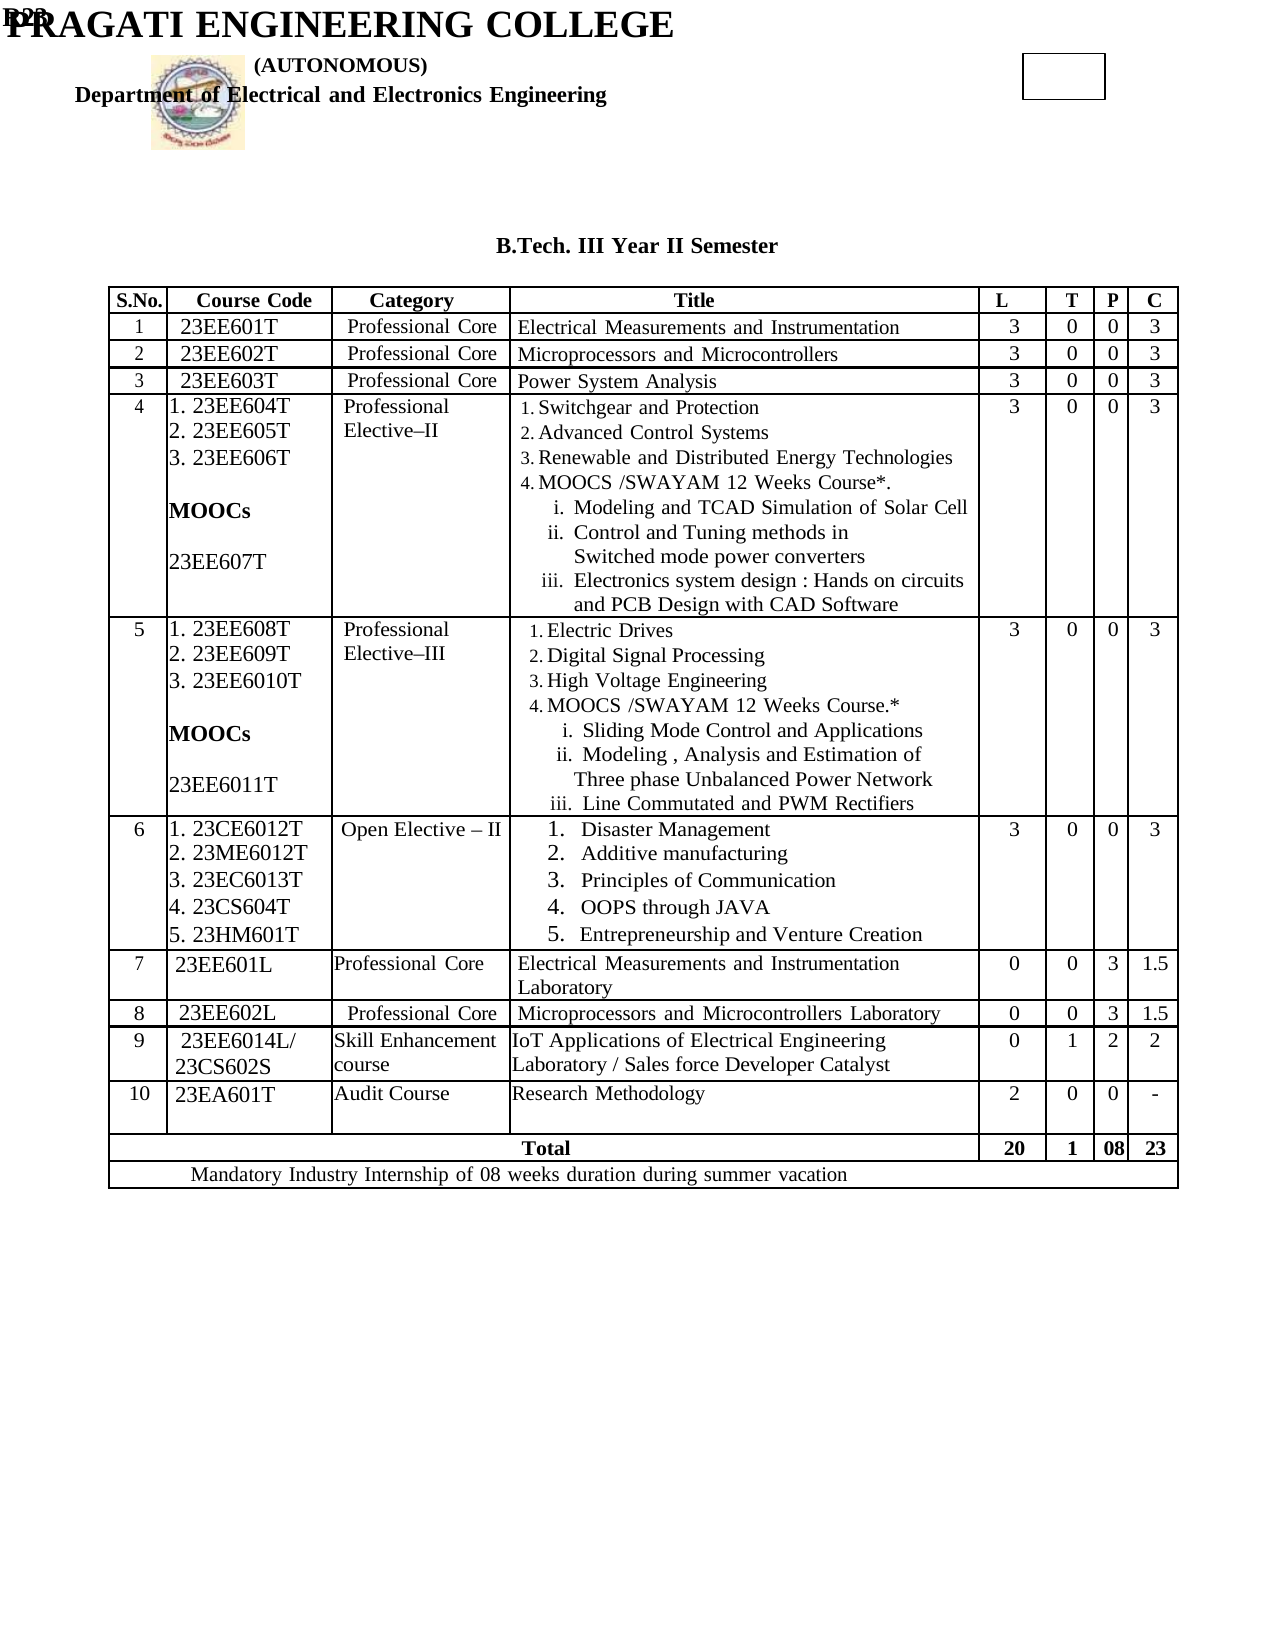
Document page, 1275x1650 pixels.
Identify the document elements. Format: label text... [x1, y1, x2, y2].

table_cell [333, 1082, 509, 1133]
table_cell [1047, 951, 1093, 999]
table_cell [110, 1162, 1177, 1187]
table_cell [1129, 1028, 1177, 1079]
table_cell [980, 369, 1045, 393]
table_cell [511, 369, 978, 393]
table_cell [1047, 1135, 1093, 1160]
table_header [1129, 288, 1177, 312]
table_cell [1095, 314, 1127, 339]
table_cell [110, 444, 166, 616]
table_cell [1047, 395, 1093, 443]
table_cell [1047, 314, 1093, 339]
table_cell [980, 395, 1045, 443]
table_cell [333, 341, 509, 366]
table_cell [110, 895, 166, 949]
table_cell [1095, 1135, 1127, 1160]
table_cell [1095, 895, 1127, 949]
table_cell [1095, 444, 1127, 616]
text B.Tech. III Year II Semester [75, 232, 1199, 258]
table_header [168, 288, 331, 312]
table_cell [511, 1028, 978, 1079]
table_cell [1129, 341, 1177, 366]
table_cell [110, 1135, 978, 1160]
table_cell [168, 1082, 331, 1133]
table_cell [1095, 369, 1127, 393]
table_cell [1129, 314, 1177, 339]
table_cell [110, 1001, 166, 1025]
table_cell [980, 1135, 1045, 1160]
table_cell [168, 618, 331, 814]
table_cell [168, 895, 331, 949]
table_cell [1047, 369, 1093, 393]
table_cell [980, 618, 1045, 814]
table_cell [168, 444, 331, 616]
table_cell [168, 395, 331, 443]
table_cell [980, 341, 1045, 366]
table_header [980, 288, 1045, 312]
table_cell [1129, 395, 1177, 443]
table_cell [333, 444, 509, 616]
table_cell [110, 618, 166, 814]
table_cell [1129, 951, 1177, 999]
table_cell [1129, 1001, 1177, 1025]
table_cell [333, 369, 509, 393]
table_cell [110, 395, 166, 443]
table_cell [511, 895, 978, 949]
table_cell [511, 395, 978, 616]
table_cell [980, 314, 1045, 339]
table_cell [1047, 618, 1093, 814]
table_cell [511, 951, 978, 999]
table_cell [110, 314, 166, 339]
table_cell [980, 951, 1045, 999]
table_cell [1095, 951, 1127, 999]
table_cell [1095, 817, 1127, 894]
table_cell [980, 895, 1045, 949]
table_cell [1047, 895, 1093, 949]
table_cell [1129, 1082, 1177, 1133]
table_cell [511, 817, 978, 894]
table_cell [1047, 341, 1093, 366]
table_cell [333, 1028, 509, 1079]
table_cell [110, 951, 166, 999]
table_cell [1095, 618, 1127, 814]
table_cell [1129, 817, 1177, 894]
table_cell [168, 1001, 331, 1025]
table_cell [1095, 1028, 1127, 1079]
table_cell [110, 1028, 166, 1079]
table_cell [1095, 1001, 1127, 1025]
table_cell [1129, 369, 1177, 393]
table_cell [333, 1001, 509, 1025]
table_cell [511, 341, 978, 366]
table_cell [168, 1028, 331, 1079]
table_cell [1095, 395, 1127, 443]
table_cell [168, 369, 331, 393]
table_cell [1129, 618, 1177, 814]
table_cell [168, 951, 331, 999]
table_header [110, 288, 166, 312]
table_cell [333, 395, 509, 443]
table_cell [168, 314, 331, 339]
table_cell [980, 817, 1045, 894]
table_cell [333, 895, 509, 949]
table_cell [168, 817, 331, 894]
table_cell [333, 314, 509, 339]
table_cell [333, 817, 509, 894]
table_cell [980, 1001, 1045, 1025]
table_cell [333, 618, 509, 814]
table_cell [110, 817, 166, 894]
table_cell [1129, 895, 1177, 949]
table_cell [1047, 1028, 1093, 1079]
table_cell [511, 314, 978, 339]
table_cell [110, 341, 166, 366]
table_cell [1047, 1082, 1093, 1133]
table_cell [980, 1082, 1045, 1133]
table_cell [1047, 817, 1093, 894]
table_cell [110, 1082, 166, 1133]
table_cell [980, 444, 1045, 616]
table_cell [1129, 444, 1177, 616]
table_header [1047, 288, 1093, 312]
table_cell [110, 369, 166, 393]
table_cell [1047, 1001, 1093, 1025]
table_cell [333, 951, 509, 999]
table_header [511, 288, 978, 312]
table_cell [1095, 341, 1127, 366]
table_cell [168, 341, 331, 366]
picture [151, 55, 245, 150]
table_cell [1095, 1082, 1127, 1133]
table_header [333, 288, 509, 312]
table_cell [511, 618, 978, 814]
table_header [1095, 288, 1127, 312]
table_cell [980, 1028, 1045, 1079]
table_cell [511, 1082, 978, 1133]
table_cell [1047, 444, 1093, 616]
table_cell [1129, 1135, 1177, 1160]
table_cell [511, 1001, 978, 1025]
